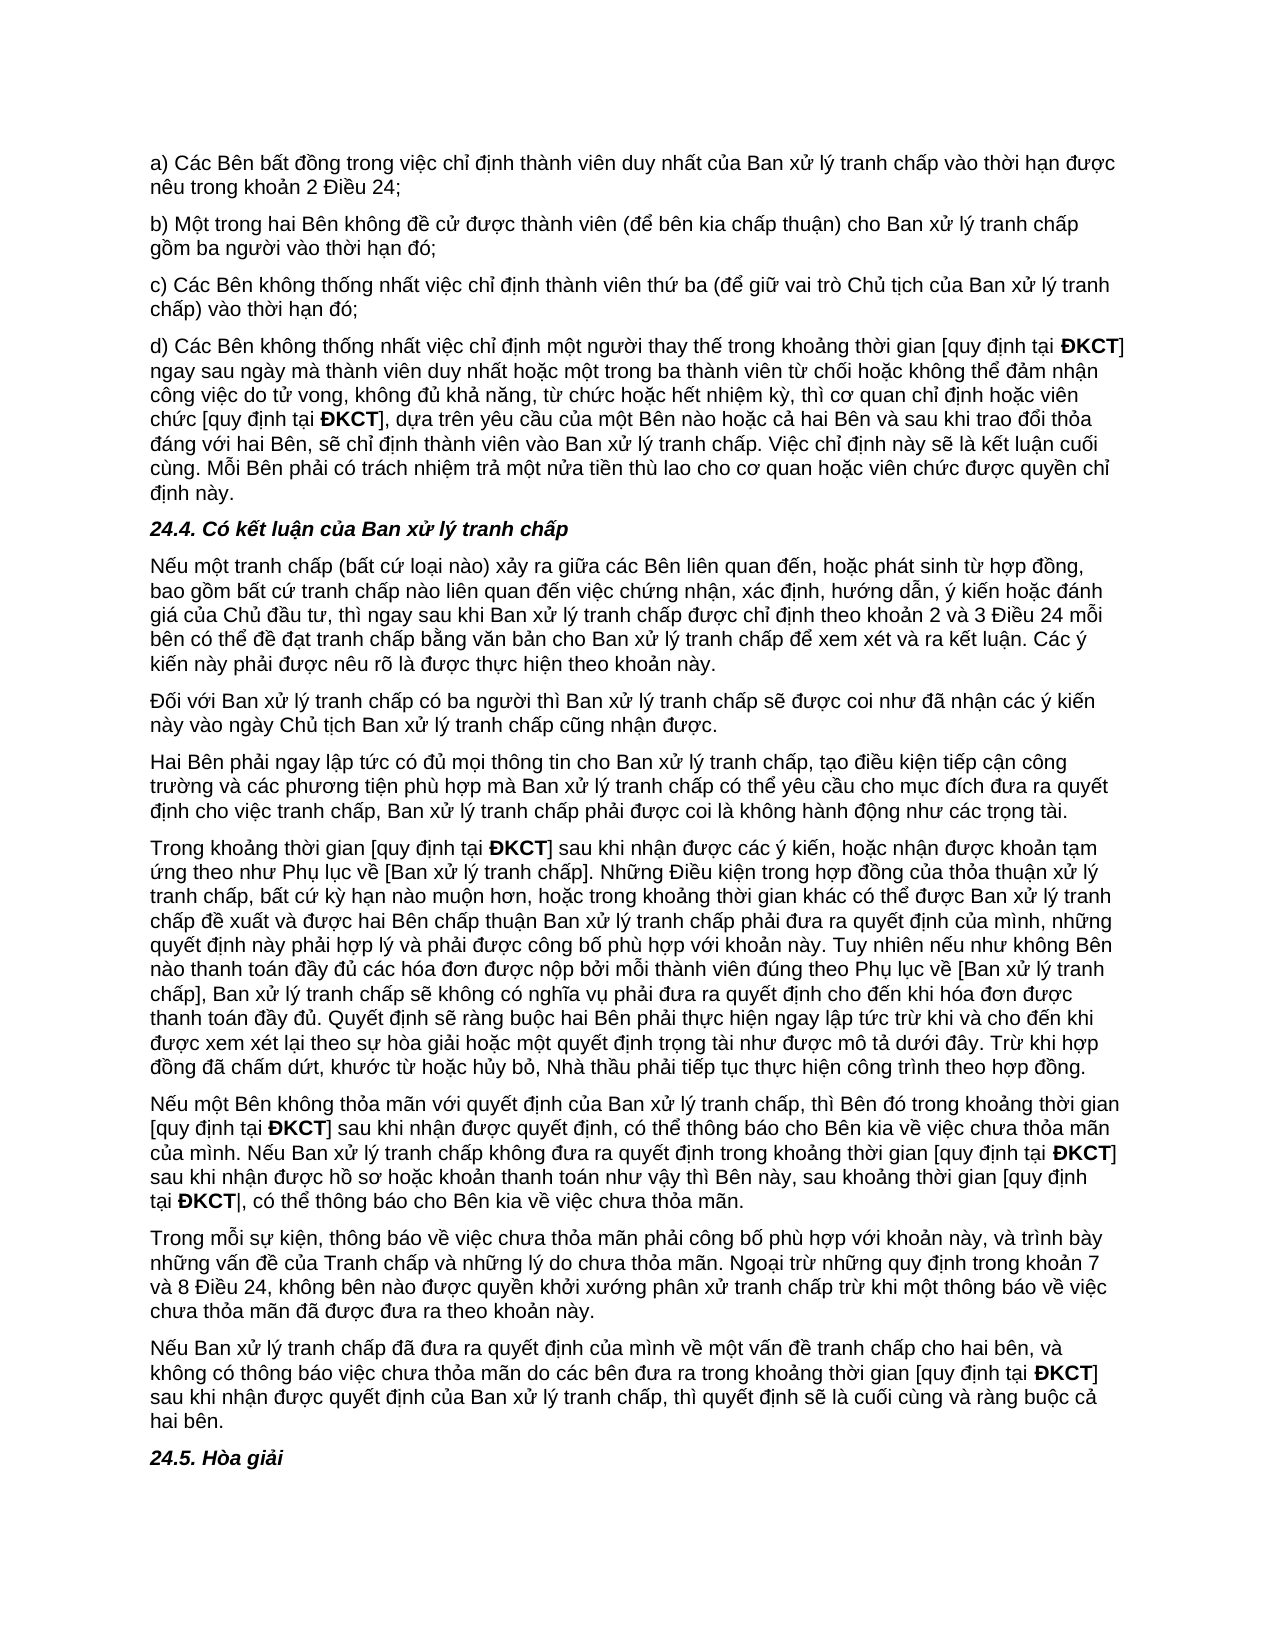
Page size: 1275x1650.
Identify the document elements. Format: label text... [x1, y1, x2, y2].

text a) Các Bên bất đồng trong việc chỉ định thành viên duy nhất của Ban xử lý tranh chấp vào thời hạn được nêu trong khoản 2 Điều 24; [150, 150, 1125, 199]
text Nếu một Bên không thỏa mãn với quyết định của Ban xử lý tranh chấp, thì Bên đó trong khoảng thời gian [quy định tại ĐKCT] sau khi nhận được quyết định, có thể thông báo cho Bên kia về việc chưa thỏa mãn của mình. Nếu Ban xử lý tranh chấp không đưa ra quyết định trong khoảng thời gian [quy định tại ĐKCT] sau khi nhận được hồ sơ hoặc khoản thanh toán như vậy thì Bên này, sau khoảng thời gian [quy định tại ĐKCT|, có thể thông báo cho Bên kia về việc chưa thỏa mãn. [150, 1091, 1125, 1213]
text Trong khoảng thời gian [quy định tại ĐKCT] sau khi nhận được các ý kiến, hoặc nhận được khoản tạm ứng theo như Phụ lục về [Ban xử lý tranh chấp]. Những Điều kiện trong hợp đồng của thỏa thuận xử lý tranh chấp, bất cứ kỳ hạn nào muộn hơn, hoặc trong khoảng thời gian khác có thể được Ban xử lý tranh chấp đề xuất và được hai Bên chấp thuận Ban xử lý tranh chấp phải đưa ra quyết định của mình, những quyết định này phải hợp lý và phải được công bố phù hợp với khoản này. Tuy nhiên nếu như không Bên nào thanh toán đầy đủ các hóa đơn được nộp bởi mỗi thành viên đúng theo Phụ lục về [Ban xử lý tranh chấp], Ban xử lý tranh chấp sẽ không có nghĩa vụ phải đưa ra quyết định cho đến khi hóa đơn được thanh toán đầy đủ. Quyết định sẽ ràng buộc hai Bên phải thực hiện ngay lập tức trừ khi và cho đến khi được xem xét lại theo sự hòa giải hoặc một quyết định trọng tài như được mô tả dưới đây. Trừ khi hợp đồng đã chấm dứt, khước từ hoặc hủy bỏ, Nhà thầu phải tiếp tục thực hiện công trình theo hợp đồng. [150, 835, 1125, 1079]
text 24.5. Hòa giải [150, 1446, 1125, 1470]
text Trong mỗi sự kiện, thông báo về việc chưa thỏa mãn phải công bố phù hợp với khoản này, và trình bày những vấn đề của Tranh chấp và những lý do chưa thỏa mãn. Ngoại trừ những quy định trong khoản 7 và 8 Điều 24, không bên nào được quyền khởi xướng phân xử tranh chấp trừ khi một thông báo về việc chưa thỏa mãn đã được đưa ra theo khoản này. [150, 1226, 1125, 1323]
text Đối với Ban xử lý tranh chấp có ba người thì Ban xử lý tranh chấp sẽ được coi như đã nhận các ý kiến này vào ngày Chủ tịch Ban xử lý tranh chấp cũng nhận được. [150, 688, 1125, 737]
text b) Một trong hai Bên không đề cử được thành viên (để bên kia chấp thuận) cho Ban xử lý tranh chấp gồm ba người vào thời hạn đó; [150, 211, 1125, 260]
text d) Các Bên không thống nhất việc chỉ định một người thay thế trong khoảng thời gian [quy định tại ĐKCT] ngay sau ngày mà thành viên duy nhất hoặc một trong ba thành viên từ chối hoặc không thể đảm nhận công việc do tử vong, không đủ khả năng, từ chức hoặc hết nhiệm kỳ, thì cơ quan chỉ định hoặc viên chức [quy định tại ĐKCT], dựa trên yêu cầu của một Bên nào hoặc cả hai Bên và sau khi trao đổi thỏa đáng với hai Bên, sẽ chỉ định thành viên vào Ban xử lý tranh chấp. Việc chỉ định này sẽ là kết luận cuối cùng. Mỗi Bên phải có trách nhiệm trả một nửa tiền thù lao cho cơ quan hoặc viên chức được quyền chỉ định này. [150, 334, 1125, 504]
text Nếu Ban xử lý tranh chấp đã đưa ra quyết định của mình về một vấn đề tranh chấp cho hai bên, và không có thông báo việc chưa thỏa mãn do các bên đưa ra trong khoảng thời gian [quy định tại ĐKCT] sau khi nhận được quyết định của Ban xử lý tranh chấp, thì quyết định sẽ là cuối cùng và ràng buộc cả hai bên. [150, 1336, 1125, 1433]
text Nếu một tranh chấp (bất cứ loại nào) xảy ra giữa các Bên liên quan đến, hoặc phát sinh từ hợp đồng, bao gồm bất cứ tranh chấp nào liên quan đến việc chứng nhận, xác định, hướng dẫn, ý kiến hoặc đánh giá của Chủ đầu tư, thì ngay sau khi Ban xử lý tranh chấp được chỉ định theo khoản 2 và 3 Điều 24 mỗi bên có thể đề đạt tranh chấp bằng văn bản cho Ban xử lý tranh chấp để xem xét và ra kết luận. Các ý kiến này phải được nêu rõ là được thực hiện theo khoản này. [150, 554, 1125, 676]
text c) Các Bên không thống nhất việc chỉ định thành viên thứ ba (để giữ vai trò Chủ tịch của Ban xử lý tranh chấp) vào thời hạn đó; [150, 272, 1125, 321]
text 24.4. Có kết luận của Ban xử lý tranh chấp [150, 517, 1125, 541]
text Hai Bên phải ngay lập tức có đủ mọi thông tin cho Ban xử lý tranh chấp, tạo điều kiện tiếp cận công trường và các phương tiện phù hợp mà Ban xử lý tranh chấp có thể yêu cầu cho mục đích đưa ra quyết định cho việc tranh chấp, Ban xử lý tranh chấp phải được coi là không hành động như các trọng tài. [150, 749, 1125, 822]
